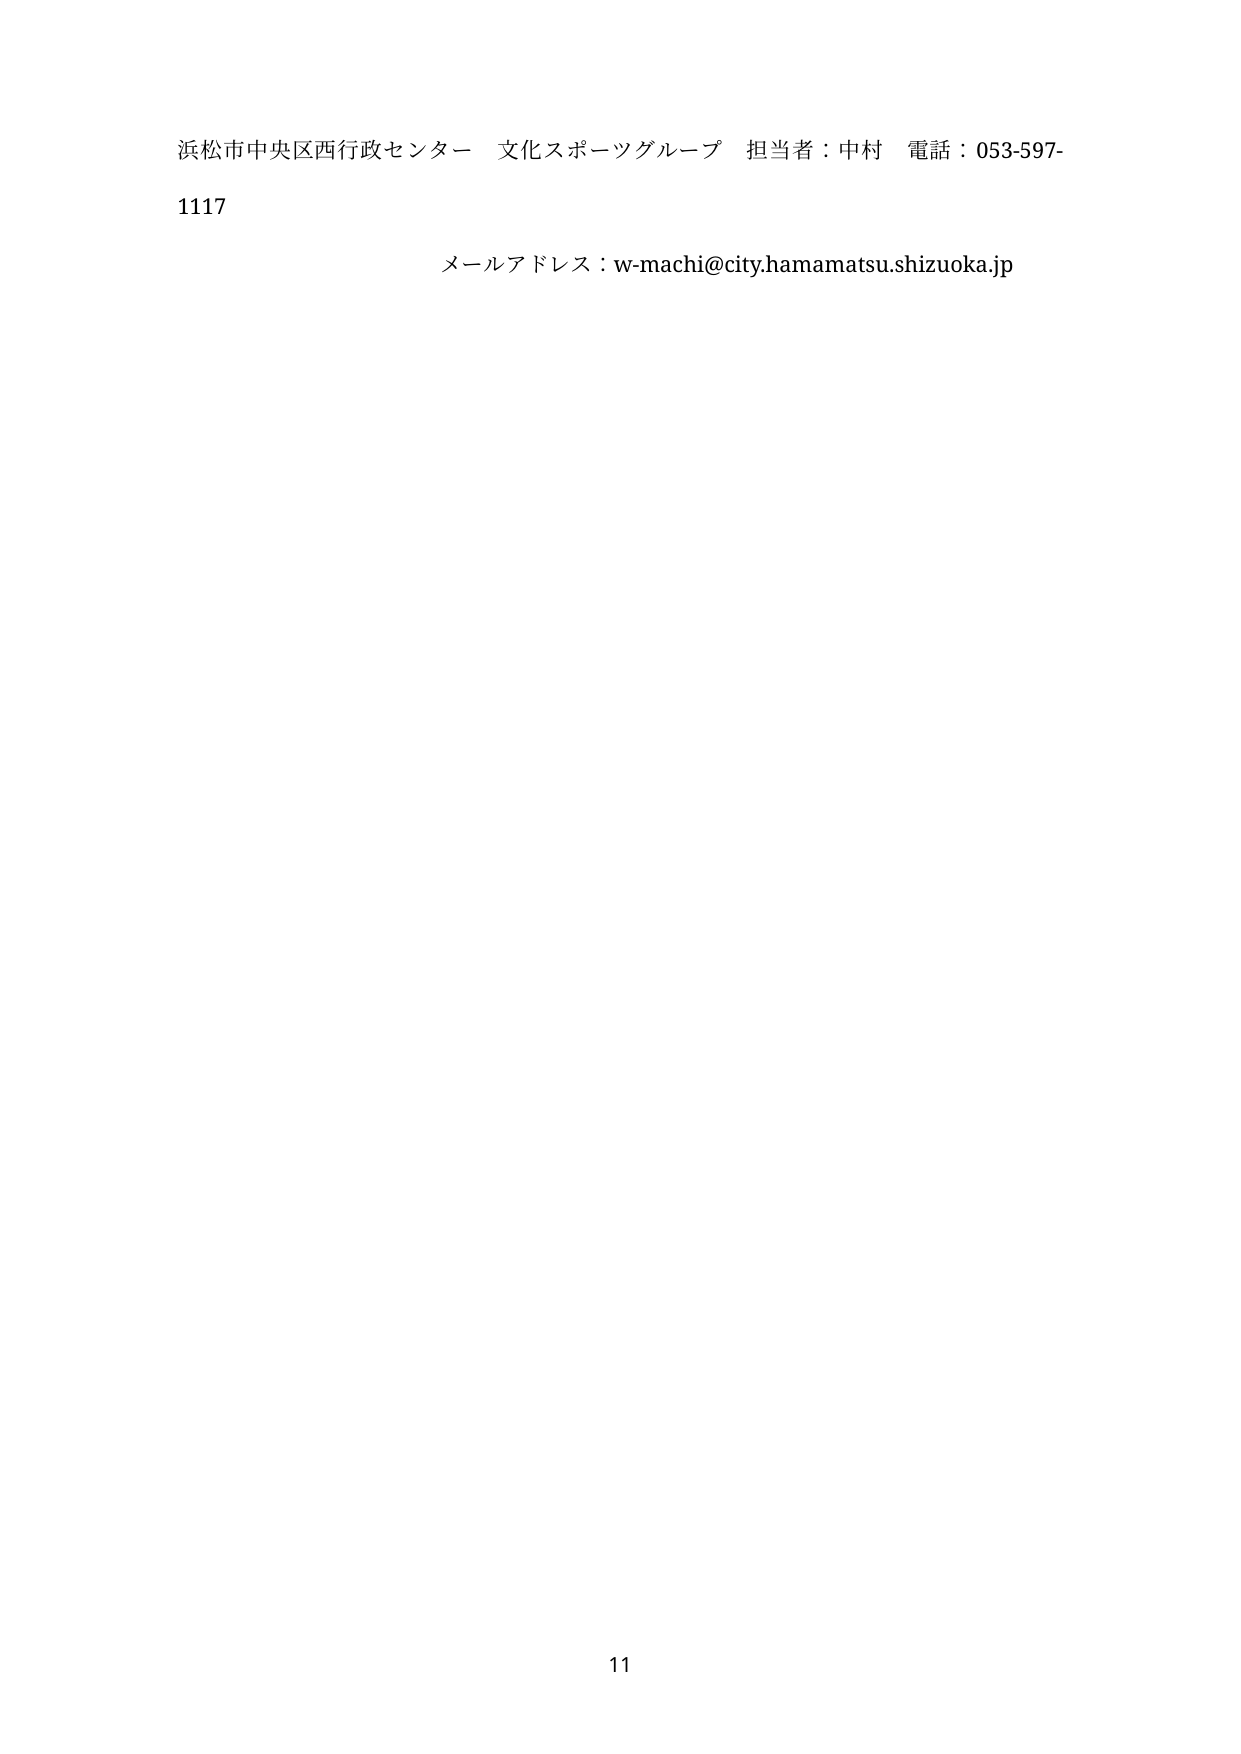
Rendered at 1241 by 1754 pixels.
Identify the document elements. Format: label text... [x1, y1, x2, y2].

text メールアドレス：w-machi@city.hamamatsu.shizuoka.jp [177, 235, 1063, 292]
text 浜松市中央区西行政センター 文化スポーツグループ 担当者：中村 電話：053-597-1117 [177, 121, 1063, 235]
